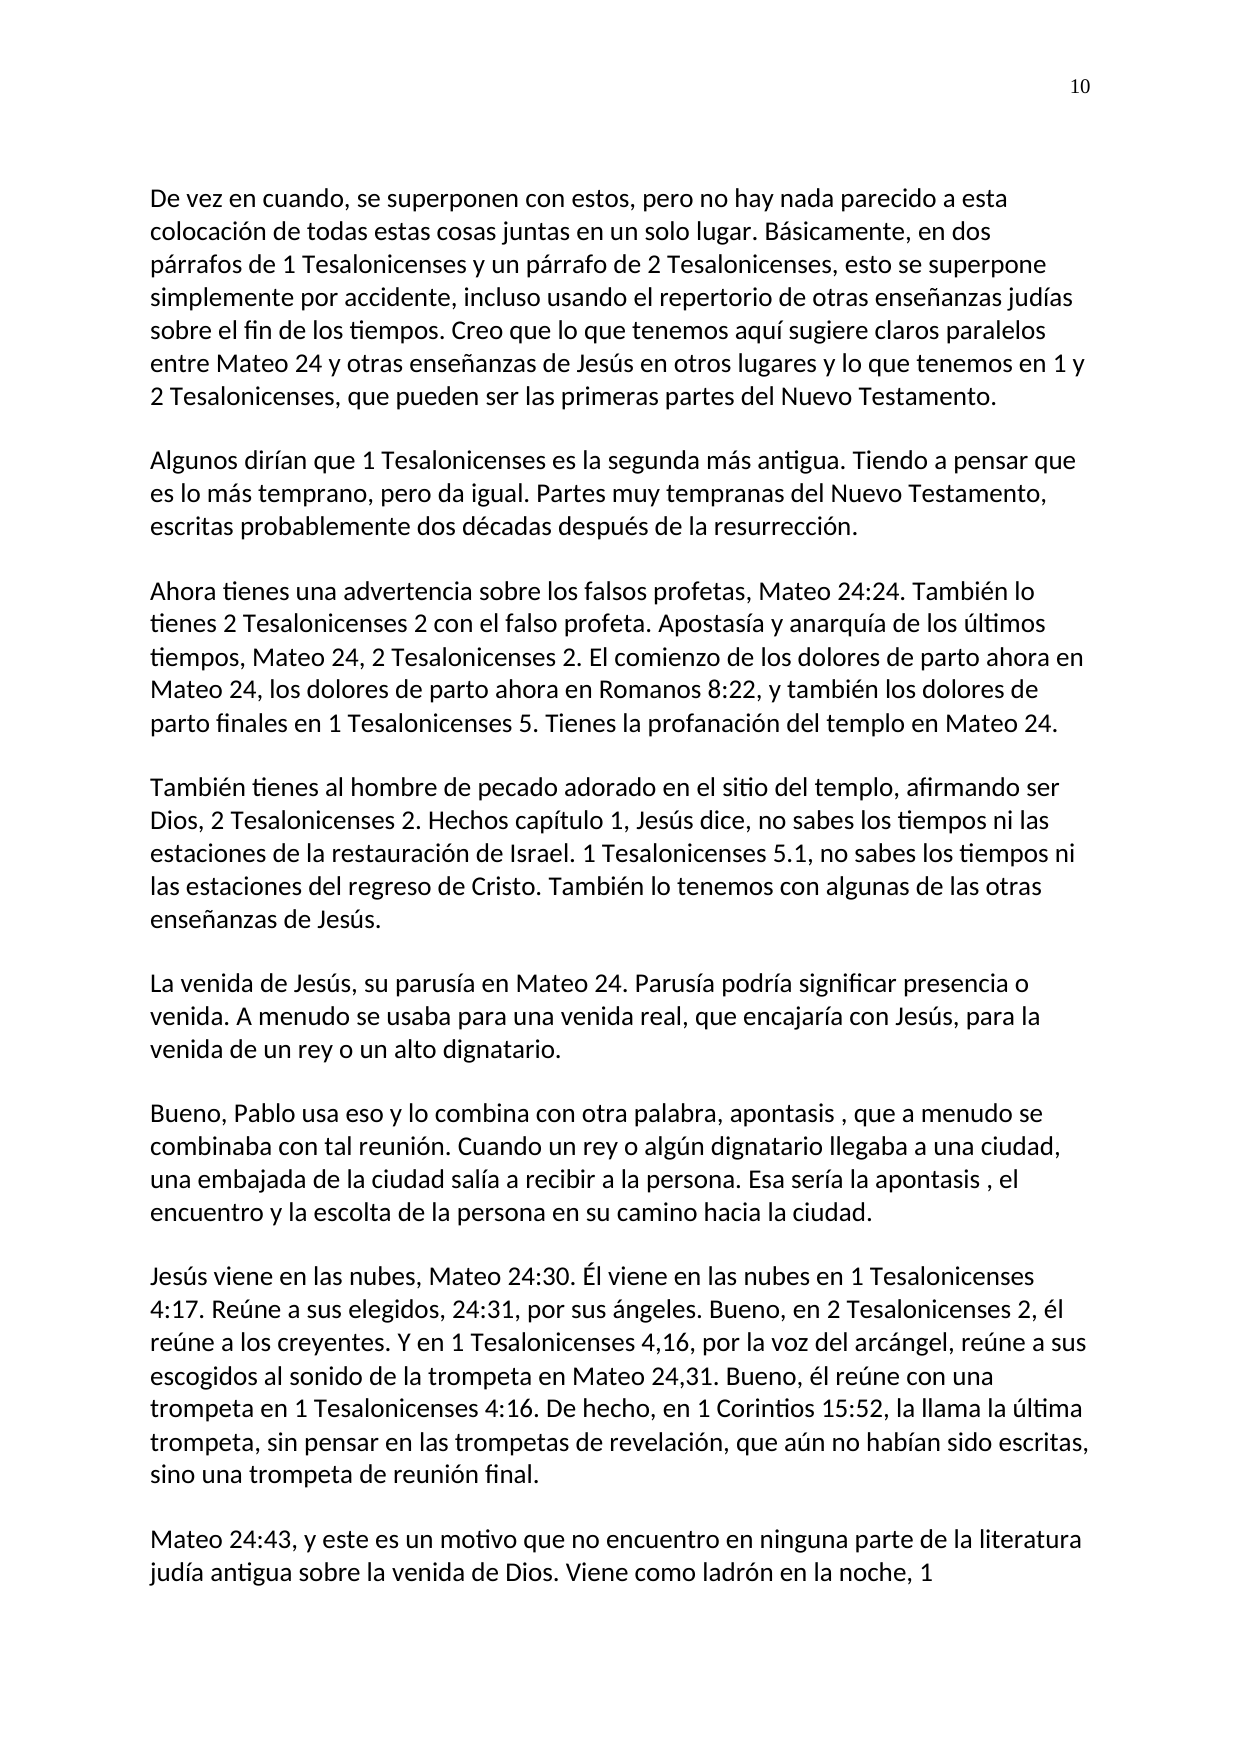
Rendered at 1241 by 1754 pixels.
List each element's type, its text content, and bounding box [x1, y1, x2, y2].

text Bueno, Pablo usa eso y lo combina con otra palabra, apontasis , que a menudo se combinaba con tal reunión. Cuando un rey o algún dignatario llegaba a una ciudad, una embajada de la ciudad salía a recibir a la persona. Esa sería la apontasis , el encuentro y la escolta de la persona en su camino hacia la ciudad. [150, 1096, 1090, 1228]
text Algunos dirían que 1 Tesalonicenses es la segunda más antigua. Tiendo a pensar que es lo más temprano, pero da igual. Partes muy tempranas del Nuevo Testamento, escritas probablemente dos décadas después de la resurrección. [150, 443, 1090, 542]
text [150, 1522, 1090, 1588]
text También tienes al hombre de pecado adorado en el sitio del templo, afirmando ser Dios, 2 Tesalonicenses 2. Hechos capítulo 1, Jesús dice, no sabes los tiempos ni las estaciones de la restauración de Israel. 1 Tesalonicenses 5.1, no sabes los tiempos ni las estaciones del regreso de Cristo. También lo tenemos con algunas de las otras enseñanzas de Jesús. [150, 770, 1090, 935]
text Jesús viene en las nubes, Mateo 24:30. Él viene en las nubes en 1 Tesalonicenses 4:17. Reúne a sus elegidos, 24:31, por sus ángeles. Bueno, en 2 Tesalonicenses 2, él reúne a los creyentes. Y en 1 Tesalonicenses 4,16, por la voz del arcángel, reúne a sus escogidos al sonido de la trompeta en Mateo 24,31. Bueno, él reúne con una trompeta en 1 Tesalonicenses 4:16. De hecho, en 1 Corintios 15:52, la llama la última trompeta, sin pensar en las trompetas de revelación, que aún no habían sido escritas, sino una trompeta de reunión final. [150, 1259, 1090, 1491]
text Ahora tienes una advertencia sobre los falsos profetas, Mateo 24:24. También lo tienes 2 Tesalonicenses 2 con el falso profeta. Apostasía y anarquía de los últimos tiempos, Mateo 24, 2 Tesalonicenses 2. El comienzo de los dolores de parto ahora en Mateo 24, los dolores de parto ahora en Romanos 8:22, y también los dolores de parto finales en 1 Tesalonicenses 5. Tienes la profanación del templo en Mateo 24. [150, 574, 1090, 739]
text De vez en cuando, se superponen con estos, pero no hay nada parecido a esta colocación de todas estas cosas juntas en un solo lugar. Básicamente, en dos párrafos de 1 Tesalonicenses y un párrafo de 2 Tesalonicenses, esto se superpone simplemente por accidente, incluso usando el repertorio de otras enseñanzas judías sobre el fin de los tiempos. Creo que lo que tenemos aquí sugiere claros paralelos entre Mateo 24 y otras enseñanzas de Jesús en otros lugares y lo que tenemos en 1 y 2 Tesalonicenses, que pueden ser las primeras partes del Nuevo Testamento. [150, 181, 1090, 412]
text La venida de Jesús, su parusía en Mateo 24. Parusía podría significar presencia o venida. A menudo se usaba para una venida real, que encajaría con Jesús, para la venida de un rey o un alto dignatario. [150, 966, 1090, 1065]
